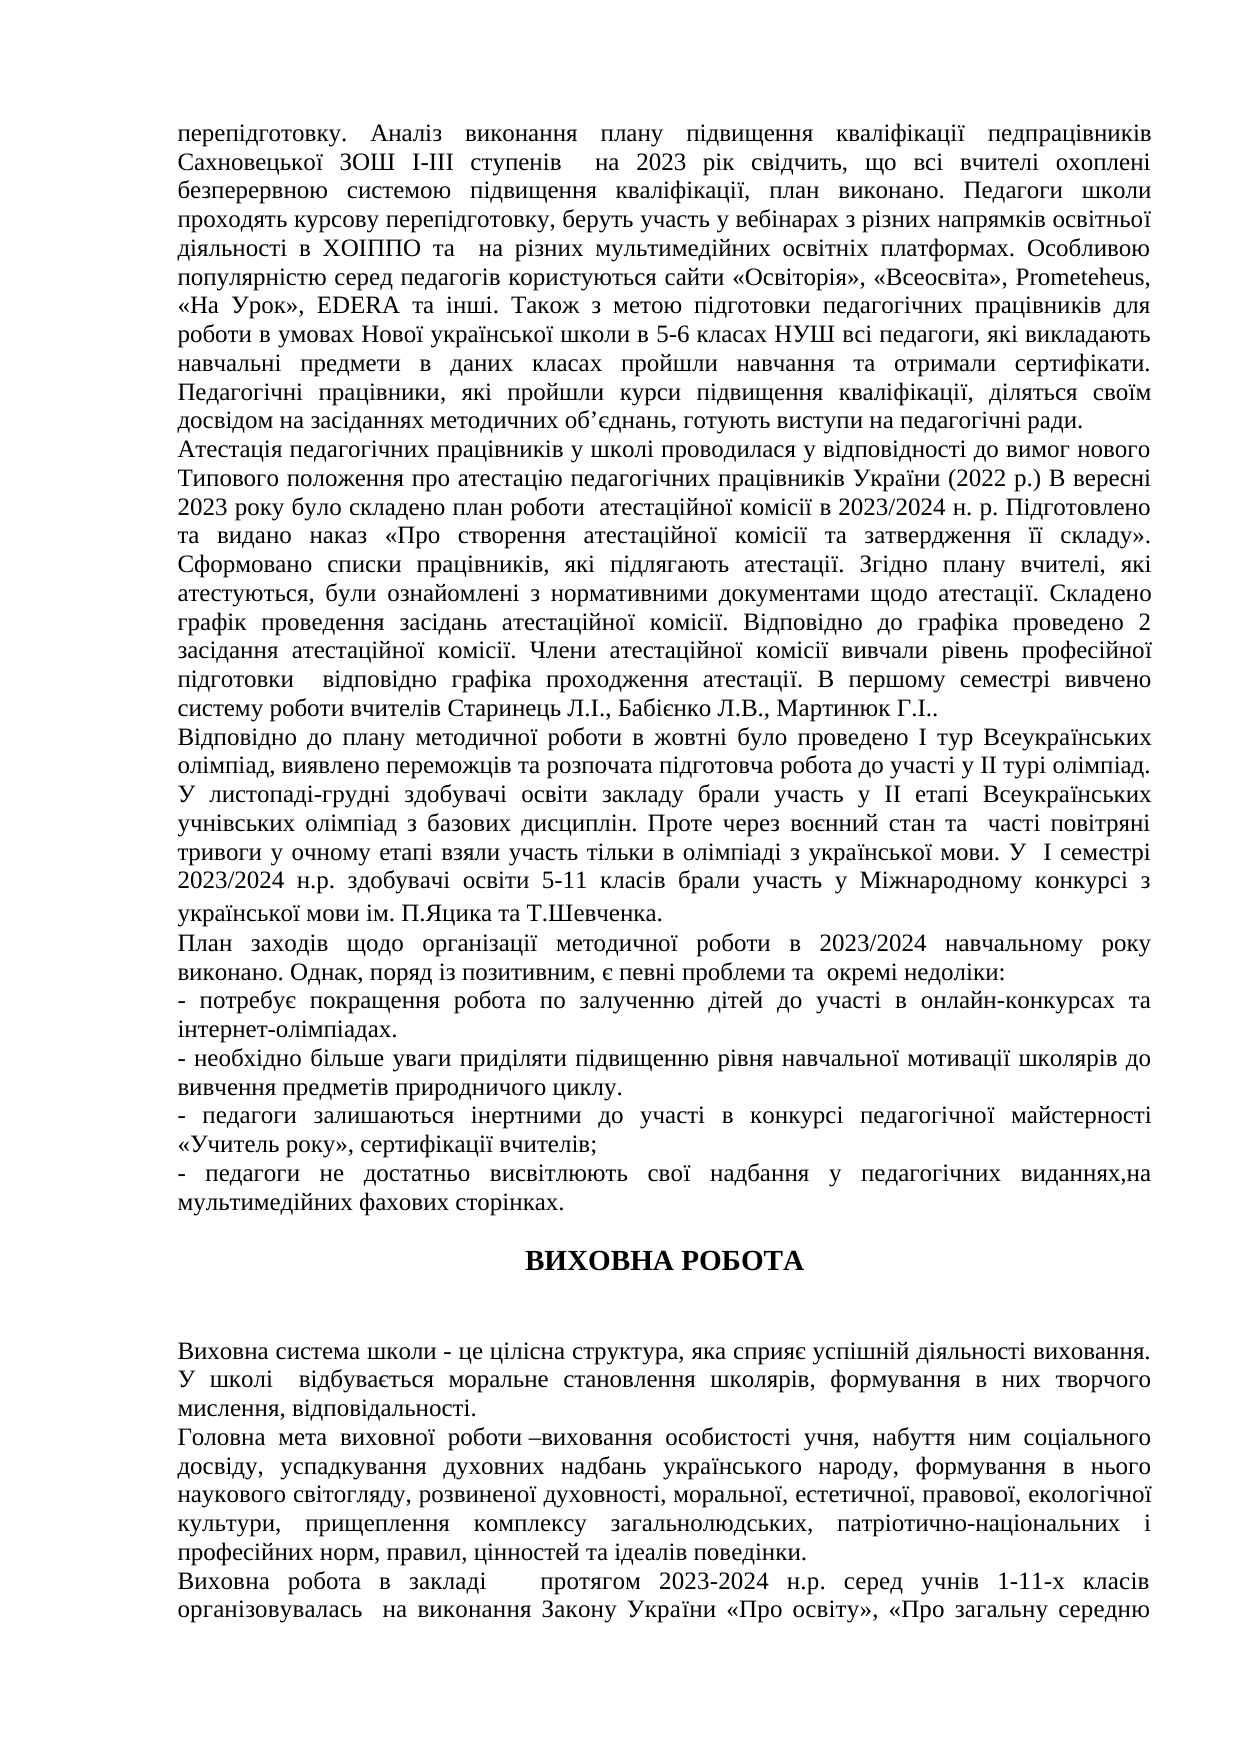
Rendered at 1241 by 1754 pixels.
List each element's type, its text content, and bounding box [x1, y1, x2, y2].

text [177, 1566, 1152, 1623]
text ВИХОВНА РОБОТА [177, 1243, 1152, 1277]
text План заходів щодо організації методичної роботи в 2023/2024 навчальному року виконано. Однак, поряд із позитивним, є певні проблеми та окремі недоліки: [177, 928, 1152, 985]
text - необхідно більше уваги приділяти підвищенню рівня навчальної мотивації школярів до вивчення предметів природничого циклу. [177, 1043, 1152, 1100]
text Виховна система школи - це цілісна структура, яка сприяє успішній діяльності виховання. У школі відбувається моральне становлення школярів, формування в них творчого мислення, відповідальності. [177, 1336, 1152, 1422]
text - педагоги залишаються інертними до участі в конкурсі педагогічної майстерності «Учитель року», сертифікації вчителів; [177, 1100, 1152, 1158]
text - педагоги не достатньо висвітлюють свої надбання у педагогічних виданнях,на мультимедійних фахових сторінках. [177, 1158, 1152, 1215]
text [177, 118, 1152, 434]
text Атестація педагогічних працівників у школі проводилася у відповідності до вимог нового Типового положення про атестацію педагогічних працівників України (2022 р.) В вересні 2023 року було складено план роботи атестаційної комісії в 2023/2024 н. р. Підготовлено та видано наказ «Про створення атестаційної комісії та затвердження її складу». Сформовано списки працівників, які підлягають атестації. Згідно плану вчителі, які атестуються, були ознайомлені з нормативними документами щодо атестації. Складено графік проведення засідань атестаційної комісії. Відповідно до графіка проведено 2 засідання атестаційної комісії. Члени атестаційної комісії вивчали рівень професійної підготовки відповідно графіка проходження атестації. В першому семестрі вивчено систему роботи вчителів Старинець Л.І., Бабієнко Л.В., Мартинюк Г.І.. [177, 434, 1152, 722]
text - потребує покращення робота по залученню дітей до участі в онлайн-конкурсах та інтернет-олімпіадах. [177, 985, 1152, 1043]
text Головна мета виховної роботи –виховання особистості учня, набуття ним соціального досвіду, успадкування духовних надбань українського народу, формування в нього наукового світогляду, розвиненої духовності, моральної, естетичної, правової, екологічної культури, прищеплення комплексу загальнолюдських, патріотично-національних і професійних норм, правил, цінностей та ідеалів поведінки. [177, 1422, 1152, 1566]
text Відповідно до плану методичної роботи в жовтні було проведено І тур Всеукраїнських олімпіад, виявлено переможців та розпочата підготовча робота до участі у ІІ турі олімпіад. У листопаді-грудні здобувачі освіти закладу брали участь у ІІ етапі Всеукраїнських учнівських олімпіад з базових дисциплін. Проте через воєнний стан та часті повітряні тривоги у очному етапі взяли участь тільки в олімпіаді з української мови. У І семестрі 2023/2024 н.р. здобувачі освіти 5-11 класів брали участь у Міжнародному конкурсі з української мови ім. П.Яцика та Т.Шевченка. [177, 722, 1152, 928]
